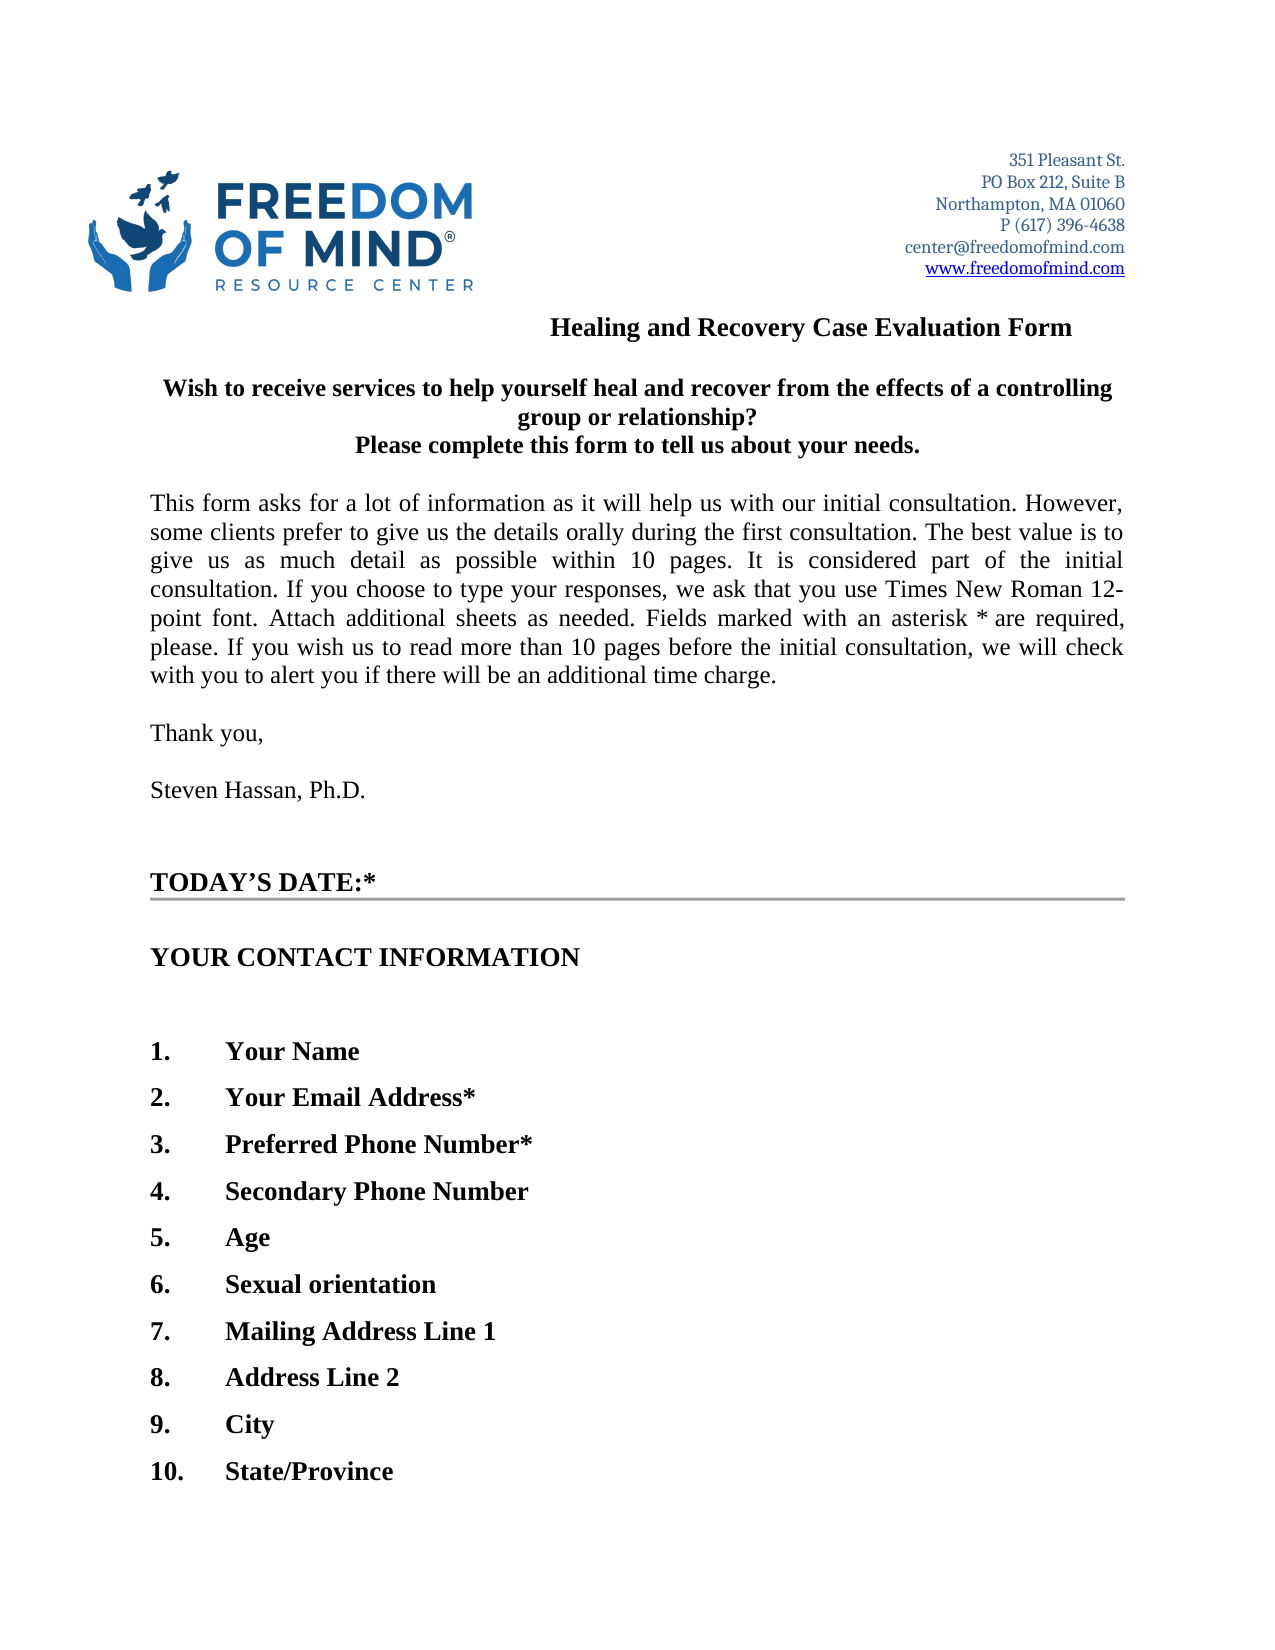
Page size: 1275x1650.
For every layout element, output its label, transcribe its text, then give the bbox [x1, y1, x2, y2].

text www.freedomofmind.com [479, 258, 1125, 279]
list Address Line 2 [150, 1361, 1125, 1393]
text Steven Hassan, Ph.D. [150, 775, 1125, 804]
text Thank you, [150, 718, 1125, 747]
list City [150, 1408, 1125, 1439]
text 351 Pleasant St. [150, 150, 1125, 172]
text Wish to receive services to help yourself heal and recover from the effects of a controlling group or relationship? [150, 373, 1125, 430]
text Northampton, MA 01060 [479, 193, 1125, 215]
text TODAY’S DATE:* [150, 866, 1125, 897]
list Mailing Address Line 1 [150, 1315, 1125, 1346]
picture [82, 168, 479, 294]
text YOUR CONTACT INFORMATION [150, 941, 1125, 972]
list Your Name [150, 1035, 1125, 1066]
list Age [150, 1221, 1125, 1253]
text PO Box 212, Suite B [479, 172, 1125, 193]
list Preferred Phone Number* [150, 1128, 1125, 1159]
text Please complete this form to tell us about your needs. [150, 430, 1125, 459]
text P (617) 396-4638 [479, 215, 1125, 236]
list Sexual orientation [150, 1268, 1125, 1299]
text Healing and Recovery Case Evaluation Form [150, 311, 1125, 342]
list Your Email Address* [150, 1081, 1125, 1113]
text center@freedomofmind.com [479, 236, 1125, 258]
list State/Province [150, 1455, 1125, 1486]
list Secondary Phone Number [150, 1175, 1125, 1206]
text This form asks for a lot of information as it will help us with our initial consultation. However, some clients prefer to give us the details orally during the first consultation. The best value is to give us as much detail as possible within 10 pages. It is considered part of the initial consultation. If you choose to type your responses, we ask that you use Times New Roman 12-point font. Attach additional sheets as needed. Fields marked with an asterisk * are required, please. If you wish us to read more than 10 pages before the initial consultation, we will check with you to alert you if there will be an additional time charge. [150, 488, 1125, 689]
